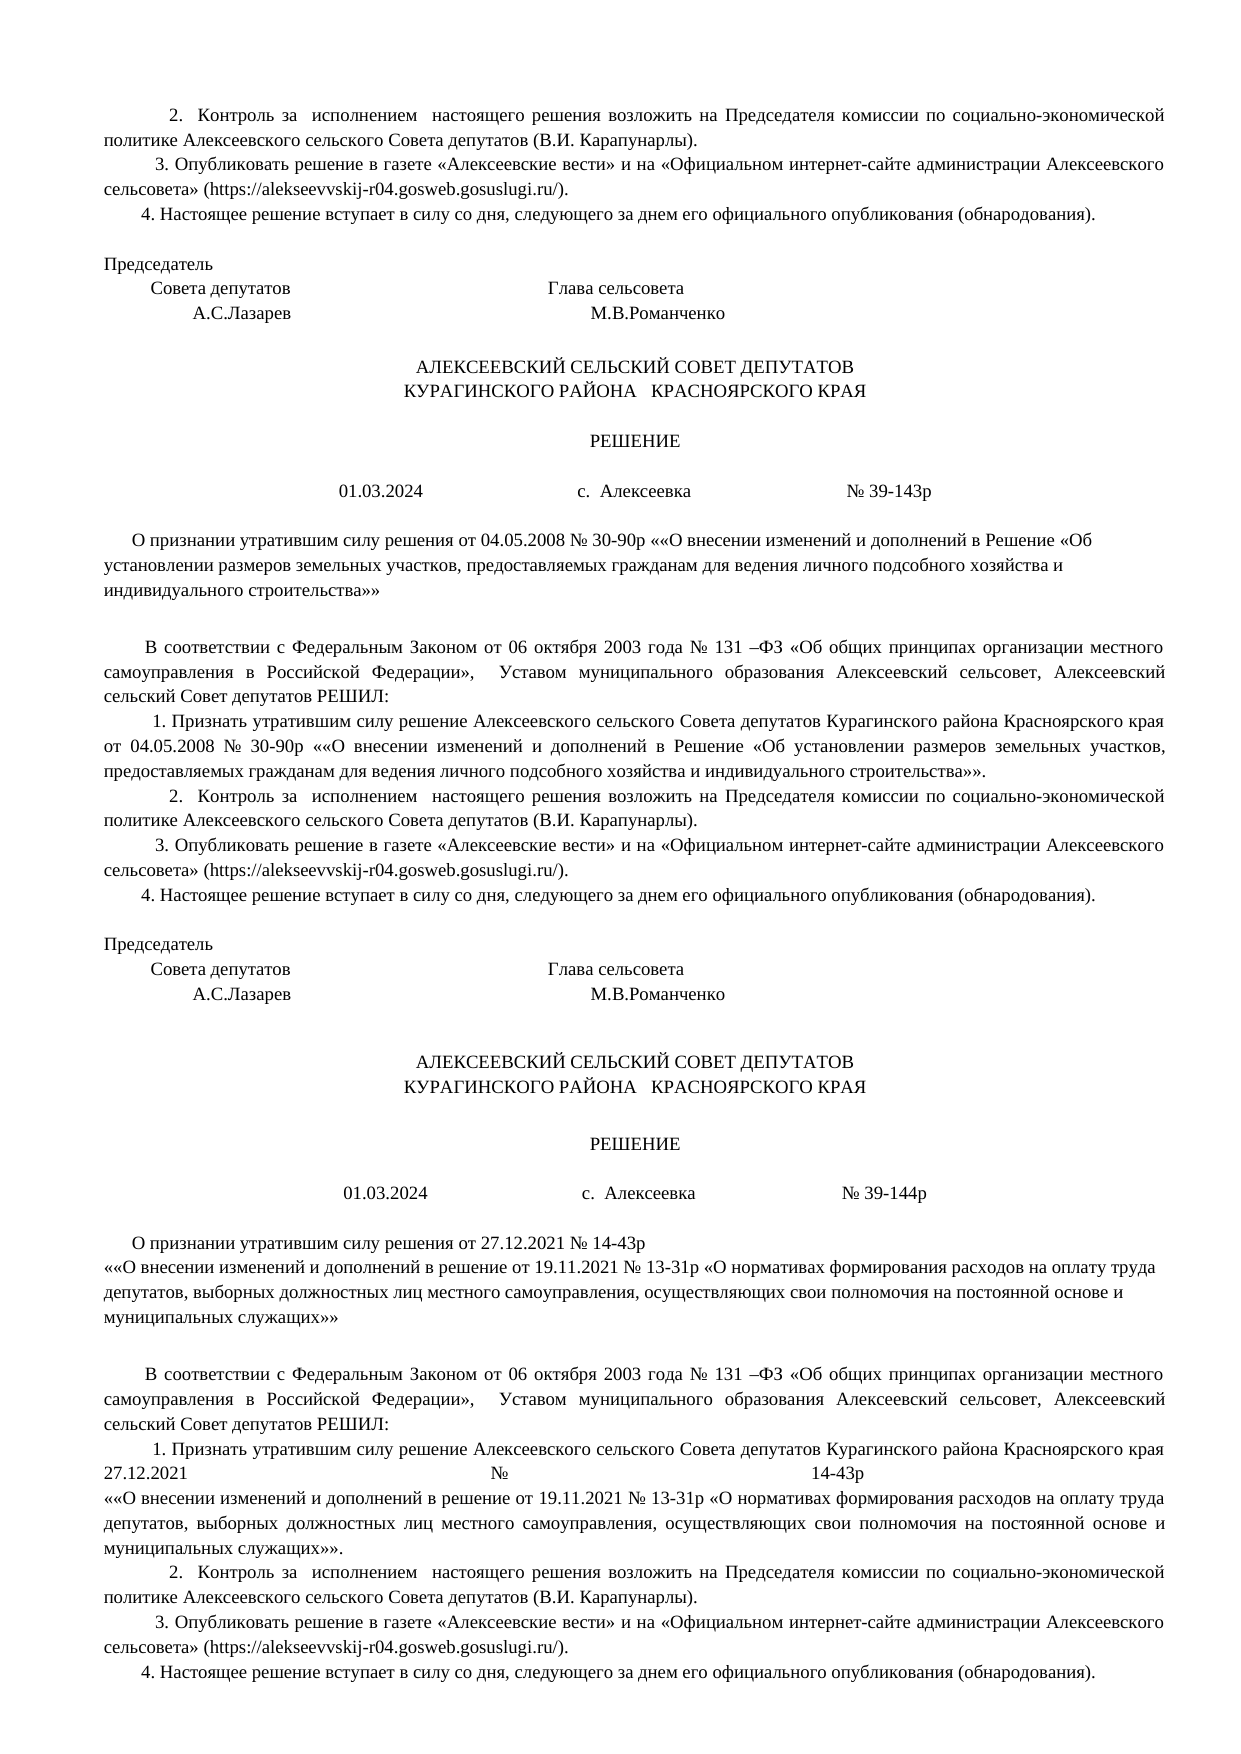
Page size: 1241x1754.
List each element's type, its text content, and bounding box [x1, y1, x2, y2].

text РЕШЕНИЕ [103, 430, 1167, 452]
text КУРАГИНСКОГО РАЙОНА КРАСНОЯРСКОГО КРАЯ [103, 380, 1167, 402]
text 3. Опубликовать решение в газете «Алексеевские вести» и на «Официальном интернет-сайте администрации Алексеевского сельсовета» (https://alekseevvskij-r04.gosweb.gosuslugi.ru/). [103, 153, 1167, 200]
text 1. Признать утратившим силу решение Алексеевского сельского Совета депутатов Курагинского района Красноярского края от 04.05.2008 № 30-90р ««О внесении изменений и дополнений в Решение «Об установлении размеров земельных участков, предоставляемых гражданам для ведения личного подсобного хозяйства и индивидуального строительства»». [103, 710, 1167, 781]
text 01.03.2024 с. Алексеевка № 39-143р [103, 479, 1167, 501]
text О признании утратившим силу решения от 27.12.2021 № 14-43р ««О внесении изменений и дополнений в решение от 19.11.2021 № 13-31р «О нормативах формирования расходов на оплату труда депутатов, выборных должностных лиц местного самоуправления, осуществляющих свои полномочия на постоянной основе и муниципальных служащих»» [103, 1232, 1167, 1328]
text Председатель [103, 933, 1167, 955]
text 4. Настоящее решение вступает в силу со дня, следующего за днем его официального опубликования (обнародования). [103, 203, 1167, 224]
text РЕШЕНИЕ [103, 1132, 1167, 1154]
text 2. Контроль за исполнением настоящего решения возложить на Председателя комиссии по социально-экономической политике Алексеевского сельского Совета депутатов (В.И. Карапунарлы). [103, 104, 1167, 150]
text Совета депутатов Глава сельсовета [103, 958, 1167, 979]
text 1. Признать утратившим силу решение Алексеевского сельского Совета депутатов Курагинского района Красноярского края 27.12.2021 № 14-43р ««О внесении изменений и дополнений в решение от 19.11.2021 № 13-31р «О нормативах формирования расходов на оплату труда депутатов, выборных должностных лиц местного самоуправления, осуществляющих свои полномочия на постоянной основе и муниципальных служащих»». [103, 1437, 1167, 1558]
text Совета депутатов Глава сельсовета [103, 277, 1167, 299]
text 2. Контроль за исполнением настоящего решения возложить на Председателя комиссии по социально-экономической политике Алексеевского сельского Совета депутатов (В.И. Карапунарлы). [103, 1561, 1167, 1608]
text О признании утратившим силу решения от 04.05.2008 № 30-90р ««О внесении изменений и дополнений в Решение «Об установлении размеров земельных участков, предоставляемых гражданам для ведения личного подсобного хозяйства и индивидуального строительства»» [103, 529, 1167, 600]
text 3. Опубликовать решение в газете «Алексеевские вести» и на «Официальном интернет-сайте администрации Алексеевского сельсовета» (https://alekseevvskij-r04.gosweb.gosuslugi.ru/). [103, 834, 1167, 880]
text В соответствии с Федеральным Законом от 06 октября 2003 года № 131 –ФЗ «Об общих принципах организации местного самоуправления в Российской Федерации», Уставом муниципального образования Алексеевский сельсовет, Алексеевский сельский Совет депутатов РЕШИЛ: [103, 1363, 1167, 1434]
text АЛЕКСЕЕВСКИЙ СЕЛЬСКИЙ СОВЕТ ДЕПУТАТОВ [103, 1051, 1167, 1072]
text А.С.Лазарев М.В.Романченко [103, 983, 1167, 1004]
text КУРАГИНСКОГО РАЙОНА КРАСНОЯРСКОГО КРАЯ [103, 1076, 1167, 1097]
text 3. Опубликовать решение в газете «Алексеевские вести» и на «Официальном интернет-сайте администрации Алексеевского сельсовета» (https://alekseevvskij-r04.gosweb.gosuslugi.ru/). [103, 1611, 1167, 1657]
text А.С.Лазарев М.В.Романченко [103, 302, 1167, 324]
text 2. Контроль за исполнением настоящего решения возложить на Председателя комиссии по социально-экономической политике Алексеевского сельского Совета депутатов (В.И. Карапунарлы). [103, 784, 1167, 831]
text В соответствии с Федеральным Законом от 06 октября 2003 года № 131 –ФЗ «Об общих принципах организации местного самоуправления в Российской Федерации», Уставом муниципального образования Алексеевский сельсовет, Алексеевский сельский Совет депутатов РЕШИЛ: [103, 636, 1167, 707]
text АЛЕКСЕЕВСКИЙ СЕЛЬСКИЙ СОВЕТ ДЕПУТАТОВ [103, 356, 1167, 377]
text 4. Настоящее решение вступает в силу со дня, следующего за днем его официального опубликования (обнародования). [103, 1661, 1167, 1682]
text Председатель [103, 252, 1167, 274]
text 4. Настоящее решение вступает в силу со дня, следующего за днем его официального опубликования (обнародования). [103, 884, 1167, 905]
text 01.03.2024 с. Алексеевка № 39-144р [103, 1182, 1167, 1204]
